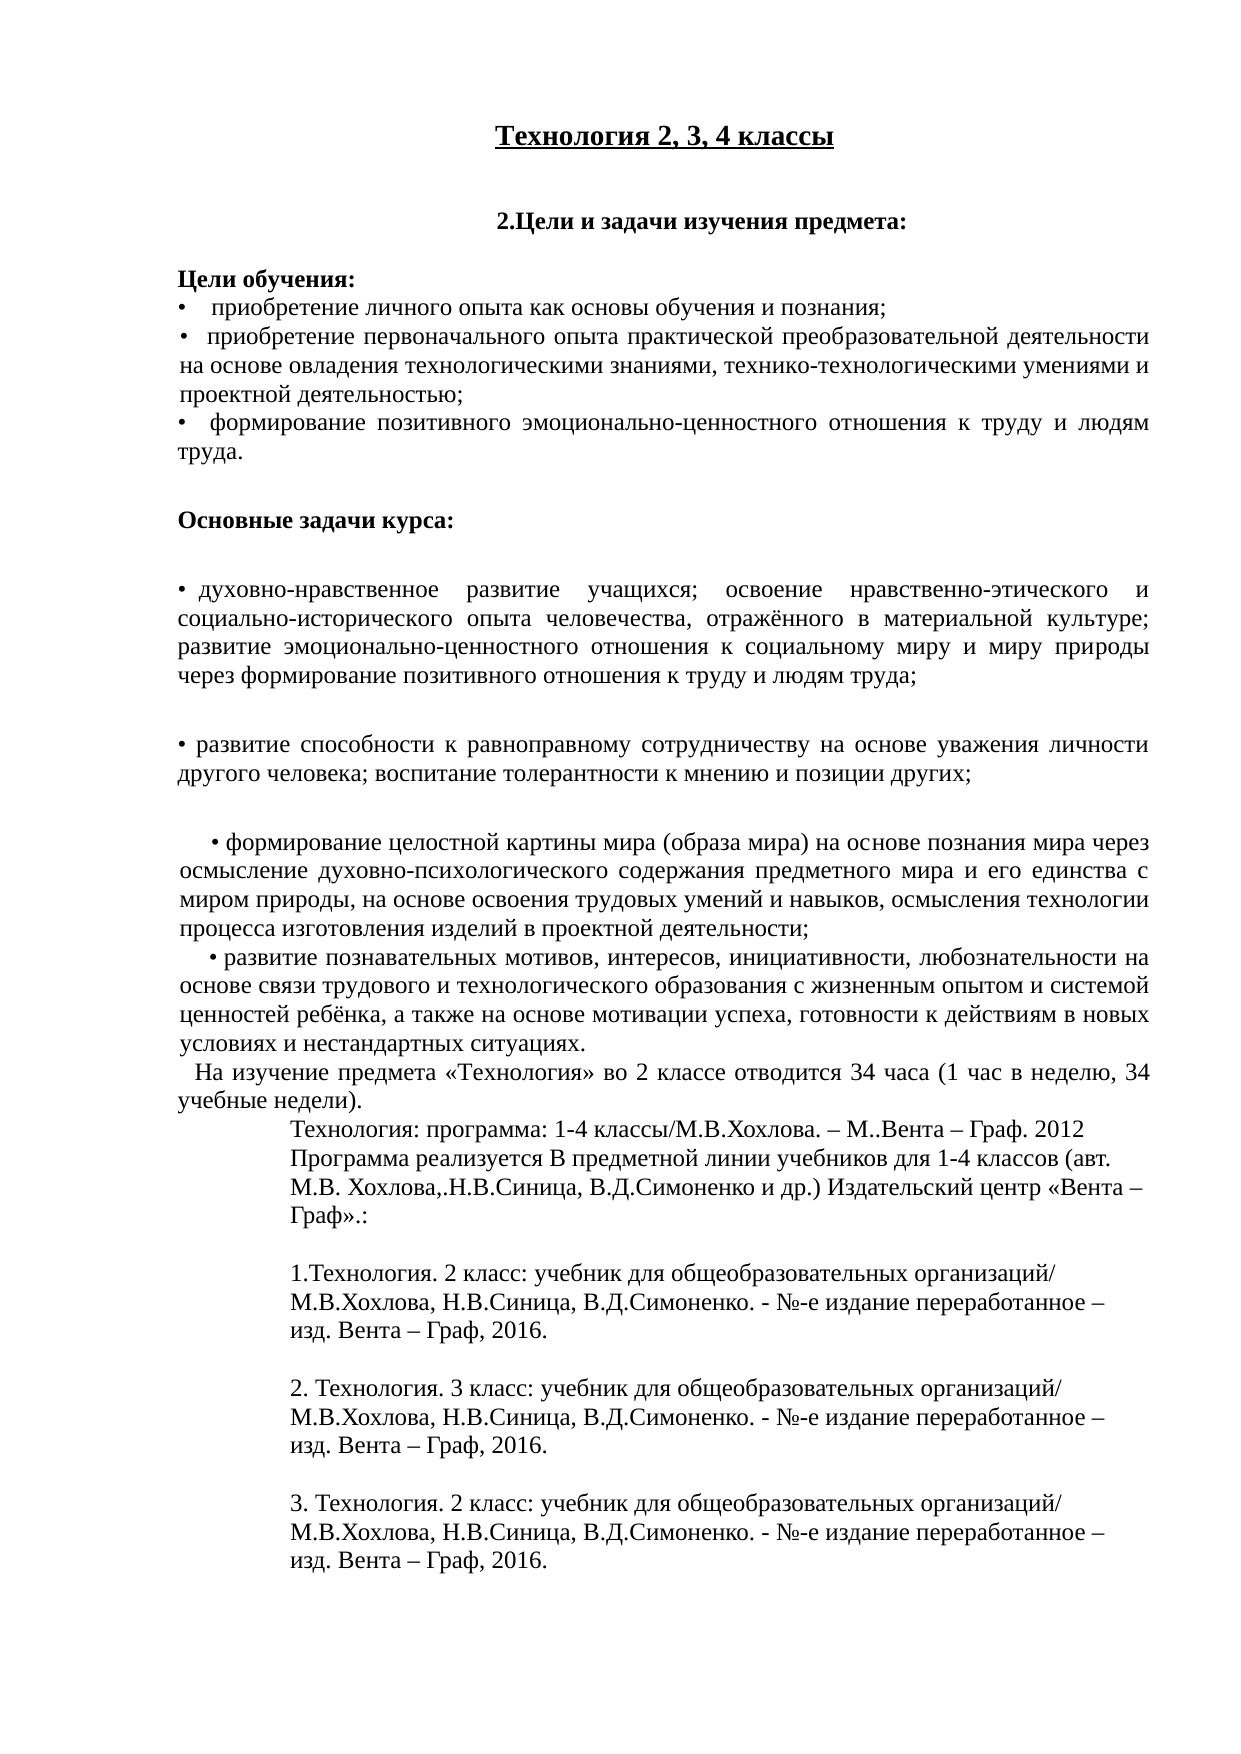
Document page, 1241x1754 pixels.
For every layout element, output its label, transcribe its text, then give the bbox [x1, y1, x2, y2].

text • развитие познавательных мотивов, интересов, инициативности, любознательности на основе связи трудового и технологического образования с жизненным опытом и системой ценностей ребёнка, а также на основе мотивации успеха, готовности к действиям в новых условиях и нестандартных ситуациях. [179, 942, 1149, 1057]
text • развитие способности к равноправному сотрудничеству на основе уважения личности другого человека; воспитание толерантности к мнению и позиции других; [177, 729, 1149, 787]
text Технология: программа: 1-4 классы/М.В.Хохлова. – М..Вента – Граф. 2012 Программа реализуется В предметной линии учебников для 1-4 классов (авт. М.В. Хохлова,.Н.В.Синица, В.Д.Симоненко и др.) Издательский центр «Вента – Граф».: [290, 1114, 1152, 1229]
text 1.Технология. 2 класс: учебник для общеобразовательных организаций/ М.В.Хохлова, Н.В.Синица, В.Д.Симоненко. - №-е издание переработанное – изд. Вента – Граф, 2016. [290, 1258, 1152, 1344]
text 2.Цели и задачи изучения предмета: [177, 206, 1152, 235]
text • формирование позитивного эмоционально-ценностного отношения к труду и людям труда. [177, 407, 1149, 465]
text Основные задачи курса: [177, 505, 1149, 534]
text 3. Технология. 2 класс: учебник для общеобразовательных организаций/ М.В.Хохлова, Н.В.Синица, В.Д.Симоненко. - №-е издание переработанное – изд. Вента – Граф, 2016. [290, 1488, 1152, 1574]
text • духовно-нравственное развитие учащихся; освоение нравственно-этического и социально-исторического опыта человечества, отражённого в материальной культуре; развитие эмоционально-ценностного отношения к социальному миру и миру природы через формирование позитивного отношения к труду и людям труда; [177, 574, 1149, 689]
text • приобретение личного опыта как основы обучения и познания; [177, 292, 1152, 321]
text Цели обучения: [177, 264, 1152, 292]
text Технология 2, 3, 4 классы [177, 118, 1152, 152]
text • приобретение первоначального опыта практической преобразовательной деятельности на основе овладения технологическими знаниями, технико-технологическими умениями и проектной деятельностью; [179, 321, 1149, 407]
text 2. Технология. 3 класс: учебник для общеобразовательных организаций/ М.В.Хохлова, Н.В.Синица, В.Д.Симоненко. - №-е издание переработанное – изд. Вента – Граф, 2016. [290, 1373, 1152, 1459]
text На изучение предмета «Технология» во 2 классе отводится 34 часа (1 час в неделю, 34 учебные недели). [177, 1057, 1152, 1114]
text • формирование целостной картины мира (образа мира) на основе познания мира через осмысление духовно-психологического содержания предметного мира и его единства с миром природы, на основе освоения трудовых умений и навыков, осмысления технологии процесса изготовления изделий в проектной деятельности; [179, 827, 1149, 942]
